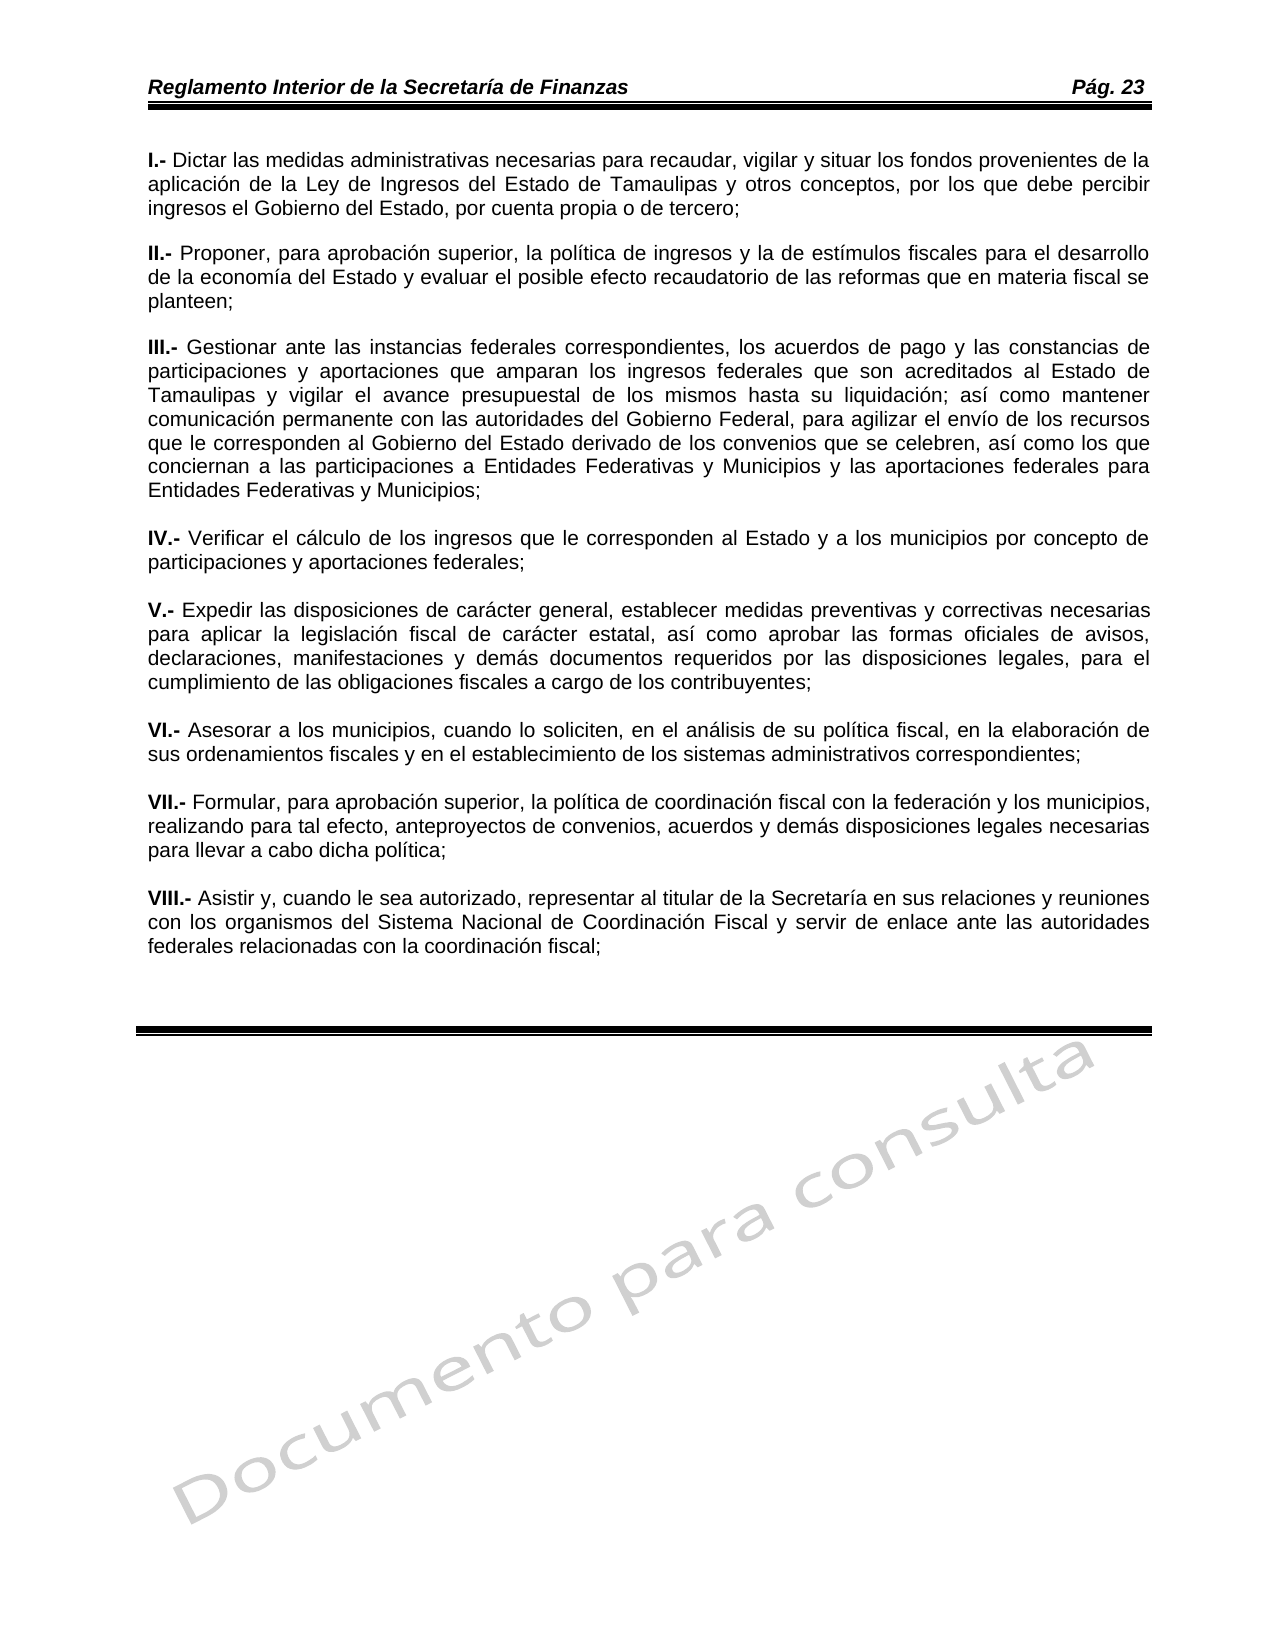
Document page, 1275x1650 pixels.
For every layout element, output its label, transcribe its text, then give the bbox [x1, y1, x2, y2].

text VIII.- Asistir y, cuando le sea autorizado, representar al titular de la Secretaría en sus relaciones y reuniones con los organismos del Sistema Nacional de Coordinación Fiscal y servir de enlace ante las autoridades federales relacionadas con la coordinación fiscal; [148, 886, 1152, 957]
text VII.- Formular, para aprobación superior, la política de coordinación fiscal con la federación y los municipios, realizando para tal efecto, anteproyectos de convenios, acuerdos y demás disposiciones legales necesarias para llevar a cabo dicha política; [148, 790, 1152, 862]
text III.- Gestionar ante las instancias federales correspondientes, los acuerdos de pago y las constancias de participaciones y aportaciones que amparan los ingresos federales que son acreditados al Estado de Tamaulipas y vigilar el avance presupuestal de los mismos hasta su liquidación; así como mantener comunicación permanente con las autoridades del Gobierno Federal, para agilizar el envío de los recursos que le corresponden al Gobierno del Estado derivado de los convenios que se celebren, así como los que conciernan a las participaciones a Entidades Federativas y Municipios y las aportaciones federales para Entidades Federativas y Municipios; [148, 334, 1152, 502]
text V.- Expedir las disposiciones de carácter general, establecer medidas preventivas y correctivas necesarias para aplicar la legislación fiscal de carácter estatal, así como aprobar las formas oficiales de avisos, declaraciones, manifestaciones y demás documentos requeridos por las disposiciones legales, para el cumplimiento de las obligaciones fiscales a cargo de los contribuyentes; [148, 598, 1152, 694]
text IV.- Verificar el cálculo de los ingresos que le corresponden al Estado y a los municipios por concepto de participaciones y aportaciones federales; [148, 526, 1152, 574]
text I.- Dictar las medidas administrativas necesarias para recaudar, vigilar y situar los fondos provenientes de la aplicación de la Ley de Ingresos del Estado de Tamaulipas y otros conceptos, por los que debe percibir ingresos el Gobierno del Estado, por cuenta propia o de tercero; [148, 148, 1152, 219]
text VI.- Asesorar a los municipios, cuando lo soliciten, en el análisis de su política fiscal, en la elaboración de sus ordenamientos fiscales y en el establecimiento de los sistemas administrativos correspondientes; [148, 718, 1152, 766]
text II.- Proponer, para aprobación superior, la política de ingresos y la de estímulos fiscales para el desarrollo de la economía del Estado y evaluar el posible efecto recaudatorio de las reformas que en materia fiscal se planteen; [148, 241, 1152, 313]
